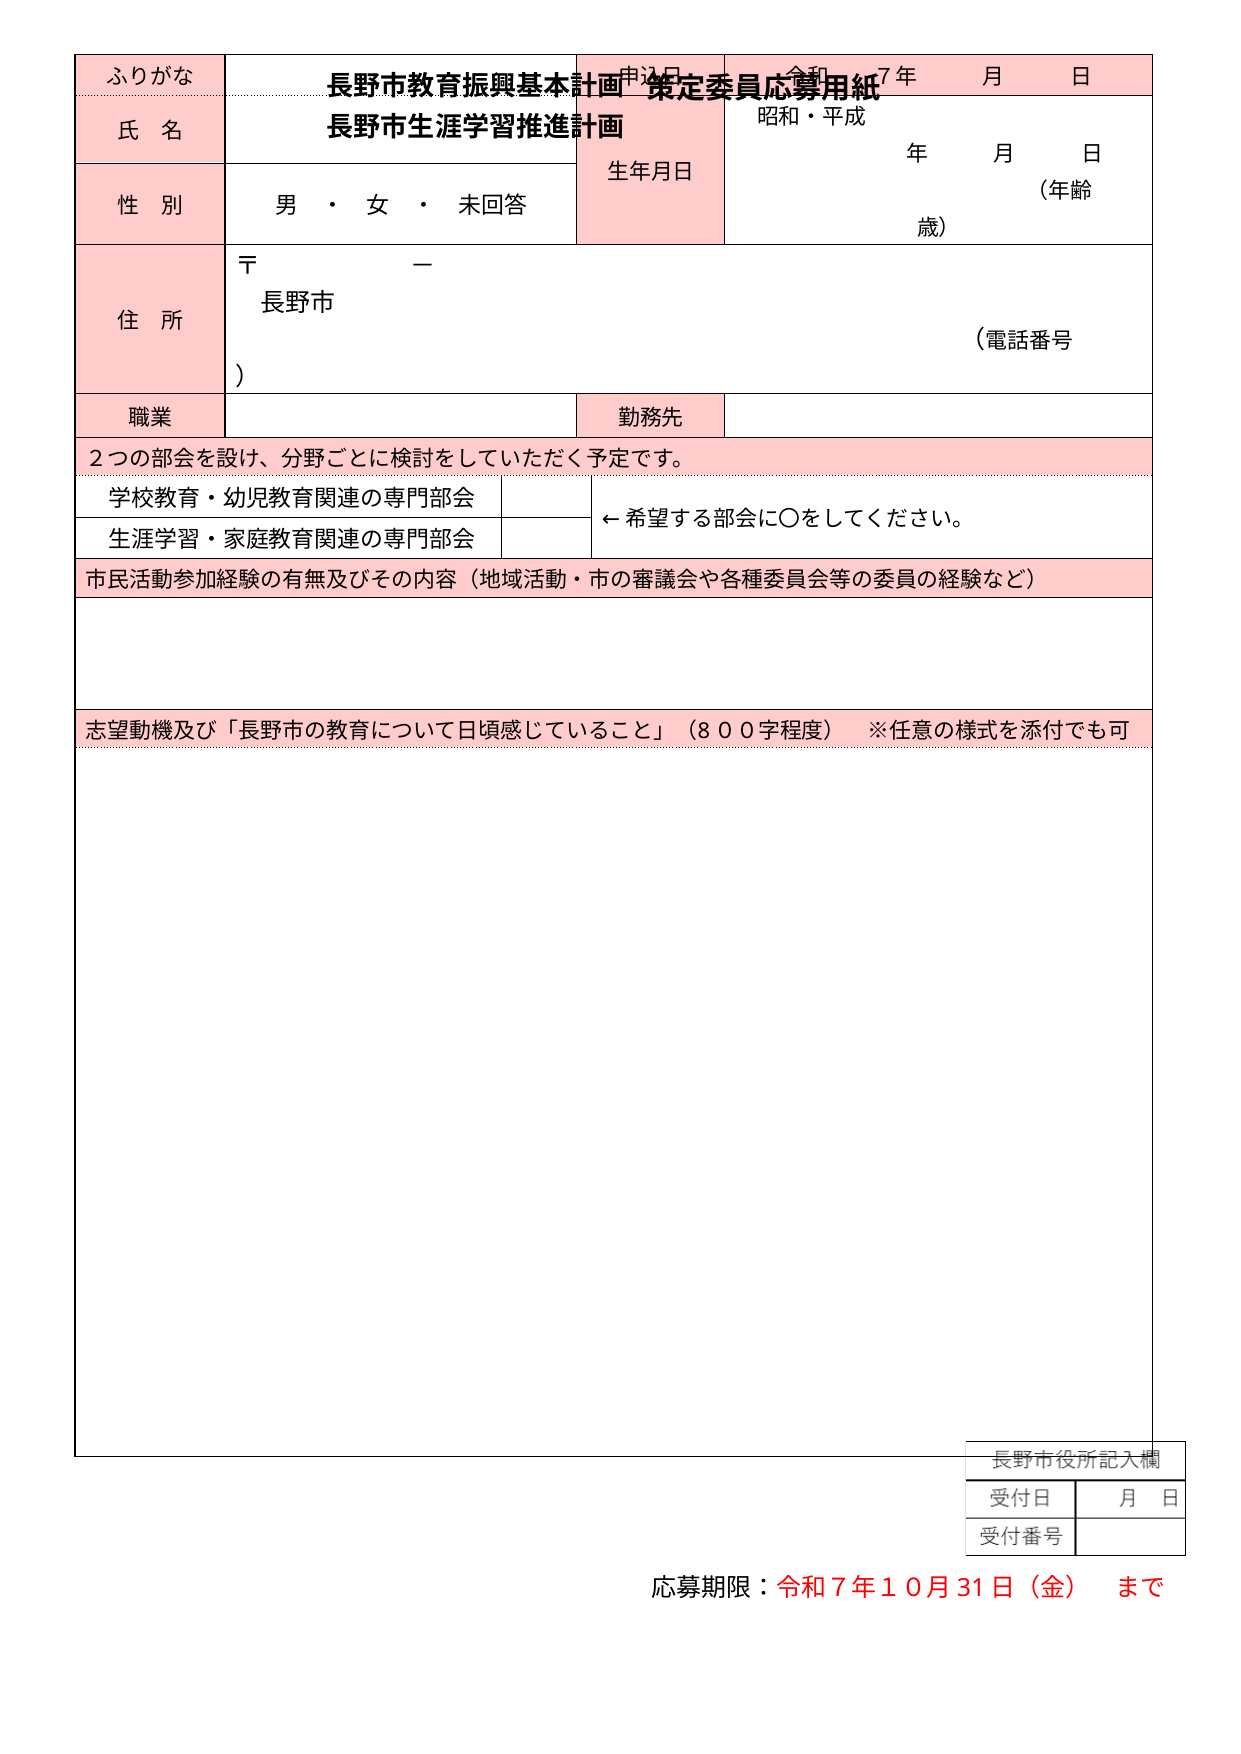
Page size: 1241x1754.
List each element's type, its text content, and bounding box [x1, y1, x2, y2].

table_cell [226, 95, 576, 162]
picture [965, 1441, 1187, 1557]
table_cell 職業 [76, 394, 224, 437]
table_cell [76, 747, 1152, 1456]
table_cell 志望動機及び「長野市の教育について日頃感じていること」（8００字程度） ※任意の様式を添付でも可 [76, 710, 1152, 747]
table_header 策定委員応募用紙 [635, 64, 930, 145]
table_cell [226, 394, 576, 437]
table_cell 住 所 [76, 245, 224, 393]
table_cell 勤務先 [577, 394, 724, 437]
table_cell [502, 518, 591, 558]
table_cell [76, 598, 1152, 709]
table_cell ２つの部会を設け、分野ごとに検討をしていただく予定です。 [76, 438, 1152, 475]
table_cell [502, 475, 591, 517]
text 応募期限：令和７年１０月31日（金） まで [75, 1567, 1165, 1604]
table_header ふりがな [76, 55, 224, 95]
table_cell 市民活動参加経験の有無及びその内容（地域活動・市の審議会や各種委員会等の委員の経験など） [76, 559, 1152, 597]
table_cell 学校教育・幼児教育関連の専門部会 [76, 475, 501, 517]
table_cell 性 別 [76, 164, 224, 244]
table_cell 長野市生涯学習推進計画 [310, 104, 635, 145]
table_cell ← 希望する部会に〇をしてください。 [592, 475, 1152, 558]
table_header [226, 55, 576, 95]
table_cell 昭和・平成 年 月 日 （年齢 歳） [725, 96, 1152, 244]
table_cell 生年月日 [577, 145, 724, 244]
table_cell 氏 名 [76, 95, 224, 162]
table_cell 男 ・ 女 ・ 未回答 [226, 164, 576, 244]
table_cell 生涯学習・家庭教育関連の専門部会 [76, 518, 501, 558]
table_header 令和 ７年 月 日 [725, 55, 1152, 95]
table_cell [725, 394, 1152, 437]
table_cell 〒 － 長野市 （電話番号 ） [226, 245, 1152, 393]
table_header 長野市教育振興基本計画 [310, 64, 635, 104]
